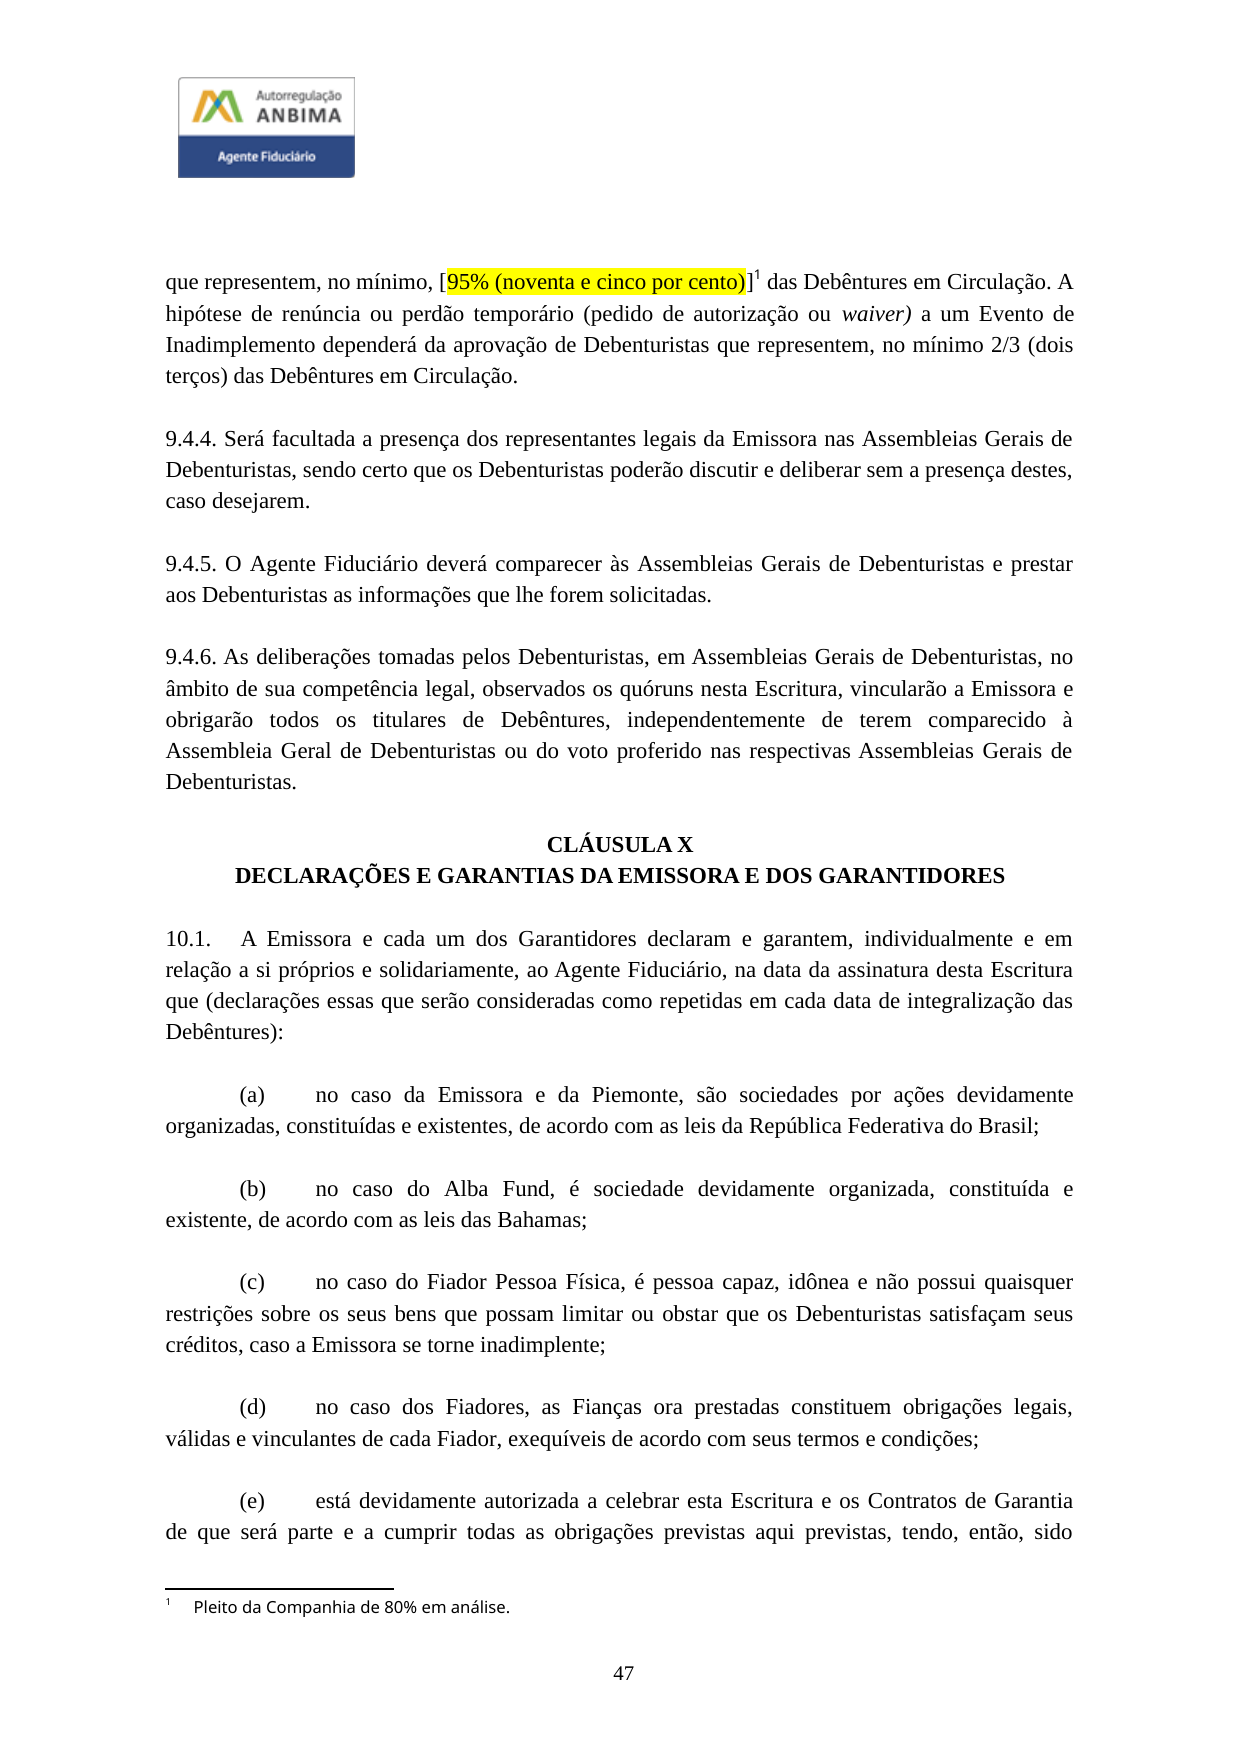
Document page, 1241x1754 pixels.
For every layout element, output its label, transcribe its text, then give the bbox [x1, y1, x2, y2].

list DECLARAÇÕES E GARANTIAS DA EMISSORA E DOS GARANTIDORES [165, 858, 1075, 890]
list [165, 1483, 1075, 1546]
list no caso da Emissora e da Piemonte, são sociedades por ações devidamente organizadas, constituídas e existentes, de acordo com as leis da República Federativa do Brasil; [165, 1077, 1075, 1140]
text 9.4.5. O Agente Fiduciário deverá comparecer às Assembleias Gerais de Debenturistas e prestar aos Debenturistas as informações que lhe forem solicitadas. [165, 546, 1075, 608]
list no caso dos Fiadores, as Fianças ora prestadas constituem obrigações legais, válidas e vinculantes de cada Fiador, exequíveis de acordo com seus termos e condições; [165, 1390, 1075, 1452]
text 9.4.4. Será facultada a presença dos representantes legais da Emissora nas Assembleias Gerais de Debenturistas, sendo certo que os Debenturistas poderão discutir e deliberar sem a presença destes, caso desejarem. [165, 421, 1075, 515]
list 10.1. A Emissora e cada um dos Garantidores declaram e garantem, individualmente e em relação a si próprios e solidariamente, ao Agente Fiduciário, na data da assinatura desta Escritura que (declarações essas que serão consideradas como repetidas em cada data de integralização das Debêntures): [165, 921, 1075, 1046]
list CLÁUSULA X [165, 827, 1075, 858]
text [165, 265, 1075, 390]
list no caso do Alba Fund, é sociedade devidamente organizada, constituída e existente, de acordo com as leis das Bahamas; [165, 1171, 1075, 1233]
list no caso do Fiador Pessoa Física, é pessoa capaz, idônea e não possui quaisquer restrições sobre os seus bens que possam limitar ou obstar que os Debenturistas satisfaçam seus créditos, caso a Emissora se torne inadimplente; [165, 1265, 1075, 1358]
list 9.4.6. As deliberações tomadas pelos Debenturistas, em Assembleias Gerais de Debenturistas, no âmbito de sua competência legal, observados os quóruns nesta Escritura, vincularão a Emissora e obrigarão todos os titulares de Debêntures, independentemente de terem comparecido à Assembleia Geral de Debenturistas ou do voto proferido nas respectivas Assembleias Gerais de Debenturistas. [165, 640, 1075, 796]
